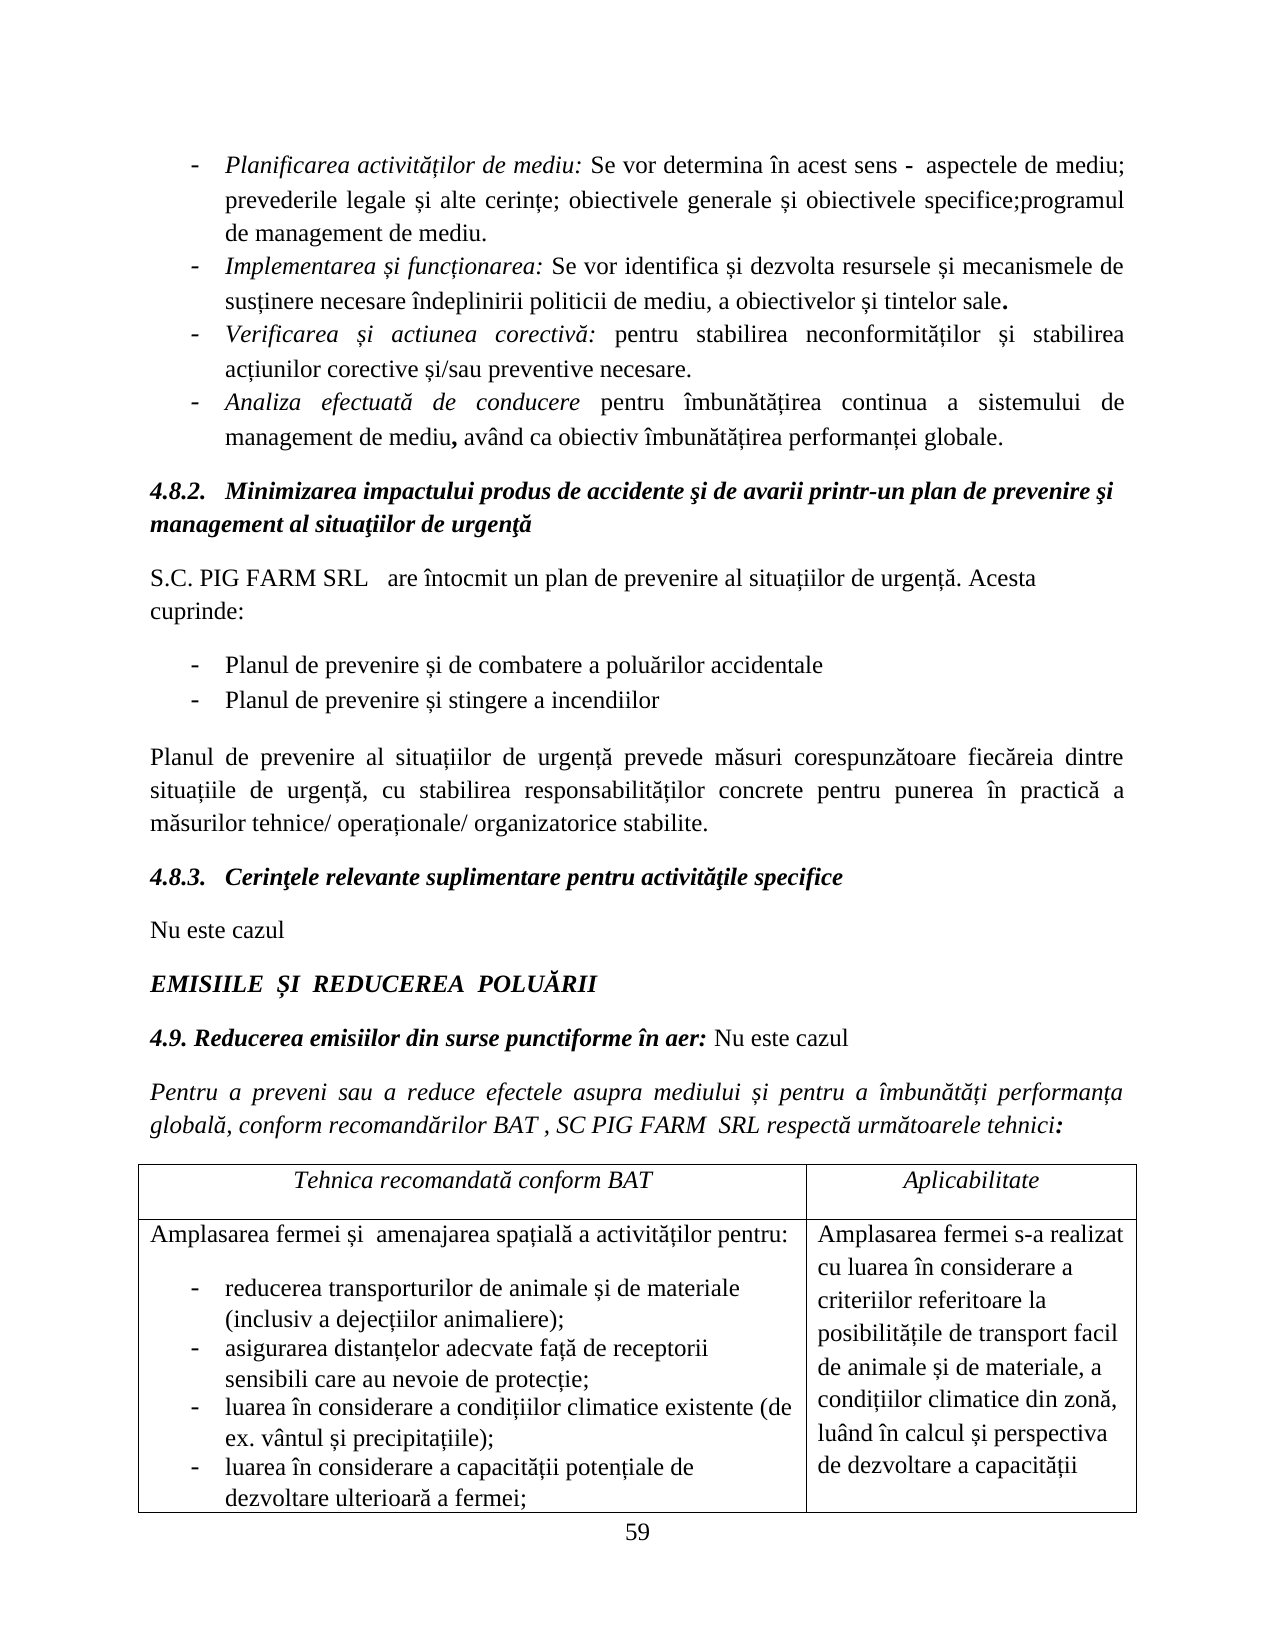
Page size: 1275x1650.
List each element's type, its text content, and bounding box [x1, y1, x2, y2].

text EMISIILE ȘI REDUCEREA POLUĂRII [150, 969, 1125, 998]
text 4.9. Reducerea emisiilor din surse punctiforme în aer: Nu este cazul [150, 1023, 1125, 1052]
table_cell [807, 1220, 1136, 1512]
table_header Aplicabilitate [807, 1165, 1136, 1218]
text Planul de prevenire al situațiilor de urgență prevede măsuri corespunzătoare fiecăreia dintre situațiile de urgență, cu stabilirea responsabilităților concrete pentru punerea în practică a măsurilor tehnice/ operaționale/ organizatorice stabilite. [150, 742, 1125, 837]
list Planul de prevenire și de combatere a poluărilor accidentale [187, 650, 1125, 681]
list Analiza efectuată de conducere pentru îmbunătățirea continua a sistemului de management de mediu, având ca obiectiv îmbunătățirea performanței globale. [187, 387, 1125, 451]
list Verificarea și actiunea corectivă: pentru stabilirea neconformităților și stabilirea acțiunilor corective și/sau preventive necesare. [187, 319, 1125, 383]
list Planificarea activităților de mediu: Se vor determina în acest sens - aspectele de mediu; prevederile legale și alte cerințe; obiectivele generale și obiectivele specifice;programul de management de mediu. [187, 150, 1125, 247]
text Pentru a preveni sau a reduce efectele asupra mediului și pentru a îmbunătăți performanța globală, conform recomandărilor BAT , SC PIG FARM SRL respectă următoarele tehnici: [150, 1077, 1125, 1139]
text S.C. PIG FARM SRL are întocmit un plan de prevenire al situațiilor de urgență. Acesta cuprinde: [150, 563, 1125, 625]
text 4.8.3. Cerinţele relevante suplimentare pentru activităţile specifice [150, 862, 1125, 890]
text Nu este cazul [150, 916, 1125, 944]
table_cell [139, 1220, 806, 1512]
list Implementarea și funcționarea: Se vor identifica și dezvolta resursele și mecanismele de susținere necesare îndeplinirii politicii de mediu, a obiectivelor și tintelor sale. [187, 251, 1125, 315]
table_header Tehnica recomandată conform BAT [139, 1165, 806, 1218]
text 4.8.2. Minimizarea impactului produs de accidente şi de avarii printr-un plan de prevenire şi management al situaţiilor de urgenţă [150, 476, 1125, 538]
list Planul de prevenire și stingere a incendiilor [187, 686, 1125, 716]
